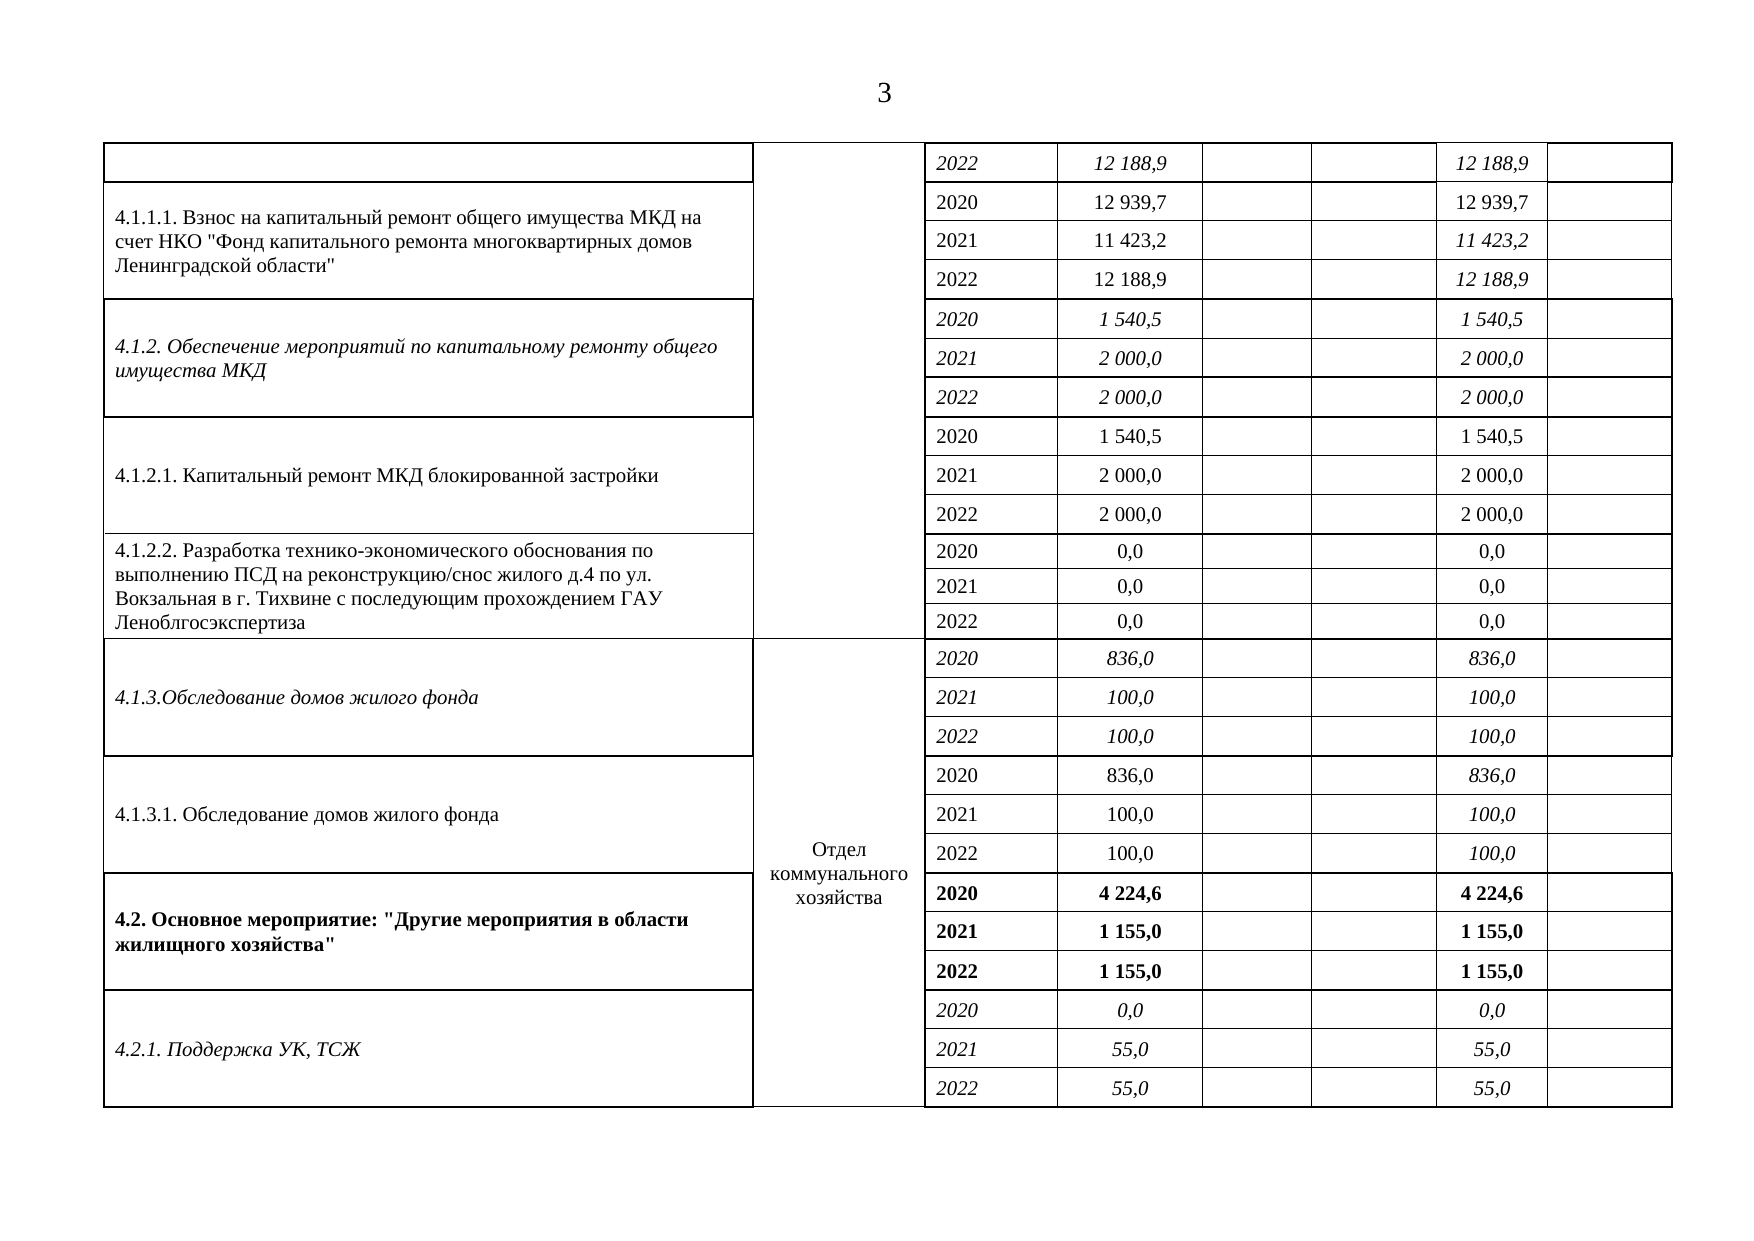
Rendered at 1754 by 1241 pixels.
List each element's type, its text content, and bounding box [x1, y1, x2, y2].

table_cell 4.1.3.1. Обследование домов жилого фонда [104, 757, 753, 872]
table_cell 0,0 [1058, 535, 1202, 568]
table_cell 2 000,0 [1437, 378, 1547, 416]
table_cell 4.1.2. Обеспечение мероприятий по капитальному ремонту общего имущества МКД [105, 300, 752, 416]
table_cell [1548, 144, 1671, 181]
table_cell [1548, 717, 1671, 755]
table_cell 2 000,0 [1058, 339, 1202, 376]
table_cell [1548, 834, 1671, 872]
table_cell 836,0 [1437, 757, 1547, 794]
table_cell 2021 [926, 912, 1057, 950]
table_cell 4.1.2.1. Капитальный ремонт МКД блокированной застройки [104, 418, 753, 533]
table_cell 0,0 [1058, 604, 1202, 637]
table_cell 2022 [926, 1068, 1057, 1106]
table_cell [1548, 640, 1671, 677]
table_cell 1 540,5 [1437, 418, 1547, 454]
table_cell [1548, 339, 1671, 376]
table_cell [1548, 569, 1671, 603]
table_cell 2 000,0 [1058, 378, 1202, 416]
table_cell 2022 [926, 260, 1057, 298]
table_cell 2020 [926, 300, 1057, 337]
table_cell [1312, 951, 1436, 989]
table_cell 100,0 [1437, 678, 1547, 716]
table_cell [1312, 991, 1436, 1028]
table_cell 2020 [926, 640, 1057, 677]
table_cell [1548, 604, 1671, 637]
table_cell 4 224,6 [1058, 874, 1202, 911]
table_cell [1203, 640, 1311, 677]
table_cell 2 000,0 [1437, 456, 1547, 494]
table_cell 12 188,9 [1437, 143, 1547, 181]
table_cell [1312, 183, 1436, 220]
table_cell 1 540,5 [1058, 418, 1202, 454]
table_cell [1548, 260, 1671, 298]
table_cell 12 939,7 [1058, 183, 1202, 220]
table_cell [1548, 300, 1671, 337]
table_cell [1203, 604, 1311, 637]
table_cell 55,0 [1437, 1029, 1547, 1067]
table_cell [1203, 951, 1311, 989]
table_cell [1203, 418, 1311, 454]
table_cell [1548, 221, 1671, 259]
table_cell 2020 [926, 757, 1057, 794]
table_cell 1 155,0 [1058, 912, 1202, 950]
table_cell 2021 [926, 1029, 1057, 1067]
table_cell [1312, 1029, 1436, 1067]
table_cell [1312, 300, 1436, 337]
table_cell 2022 [926, 144, 1057, 181]
table_cell 836,0 [1058, 640, 1202, 677]
table_cell 2 000,0 [1437, 339, 1547, 376]
table_cell [1548, 378, 1671, 416]
table_cell 2022 [926, 951, 1057, 989]
table_cell 11 423,2 [1058, 221, 1202, 259]
table_cell [1312, 604, 1436, 637]
table_cell 2022 [926, 717, 1057, 755]
table_cell [1203, 183, 1311, 220]
table_cell 100,0 [1058, 834, 1202, 872]
table_cell 0,0 [1437, 569, 1547, 603]
table_cell 12 188,9 [1437, 260, 1547, 298]
table_cell 2022 [926, 604, 1057, 637]
table_cell 0,0 [1437, 535, 1547, 568]
table_cell [1548, 991, 1671, 1028]
table_cell 100,0 [1058, 717, 1202, 755]
table_cell 4.2.1. Поддержка УК, ТСЖ [105, 991, 752, 1106]
table_cell 12 188,9 [1058, 260, 1202, 298]
table_cell [1203, 912, 1311, 950]
table_cell 4.1.1.1. Взнос на капитальный ремонт общего имущества МКД на счет НКО "Фонд капитального ремонта многоквартирных домов Ленинградской области" [104, 183, 753, 298]
table_cell [1312, 339, 1436, 376]
table_cell [1312, 221, 1436, 259]
table_cell 2 000,0 [1058, 456, 1202, 494]
table_cell 2022 [926, 378, 1057, 416]
table_cell [1548, 757, 1671, 794]
table_cell 12 188,9 [1058, 144, 1202, 181]
table_cell 100,0 [1058, 795, 1202, 833]
table_cell [1203, 834, 1311, 872]
table_cell [1203, 260, 1311, 298]
table_cell 1 155,0 [1437, 951, 1547, 989]
table_cell [1548, 874, 1671, 911]
table_cell 2020 [926, 418, 1057, 454]
table_cell 2 000,0 [1058, 495, 1202, 533]
table_cell [1312, 834, 1436, 872]
table_cell 12 939,7 [1437, 182, 1547, 220]
table_cell 4 224,6 [1437, 874, 1547, 911]
table_cell [1203, 300, 1311, 337]
table_cell [1548, 678, 1671, 716]
table_cell [1203, 1029, 1311, 1067]
table_cell Отдел коммунального хозяйства [754, 639, 924, 1106]
table_cell [1203, 378, 1311, 416]
table_cell 11 423,2 [1437, 221, 1547, 259]
table_cell 100,0 [1437, 795, 1547, 833]
table_cell 2020 [926, 183, 1057, 220]
table_cell [1548, 912, 1671, 950]
table_cell 2021 [926, 339, 1057, 376]
table_cell [1203, 795, 1311, 833]
table_cell [1203, 221, 1311, 259]
table_cell [1312, 378, 1436, 416]
table_cell [1548, 1068, 1671, 1106]
table_cell 0,0 [1058, 991, 1202, 1028]
table_cell [1203, 757, 1311, 794]
table_cell 1 155,0 [1437, 912, 1547, 950]
table_cell [1548, 535, 1671, 568]
table_cell 4.1.2.2. Разработка технико-экономического обоснования по выполнению ПСД на реконструкцию/снос жилого д.4 по ул. Вокзальная в г. Тихвине с последующим прохождением ГАУ Леноблгосэкспертиза [104, 533, 753, 637]
table_cell 2022 [926, 834, 1057, 872]
table_cell 0,0 [1437, 991, 1547, 1028]
table_cell 2022 [926, 495, 1057, 533]
table_cell [1203, 991, 1311, 1028]
table_cell [1203, 339, 1311, 376]
table_cell 2020 [926, 874, 1057, 911]
table_cell [1203, 535, 1311, 568]
table_cell [1203, 456, 1311, 494]
table_cell [1203, 1068, 1311, 1106]
table_cell [1203, 678, 1311, 716]
table_cell [1312, 912, 1436, 950]
table_cell 2021 [926, 795, 1057, 833]
table_cell 836,0 [1058, 757, 1202, 794]
table_cell 2020 [926, 535, 1057, 568]
table_cell [1548, 183, 1671, 220]
table_cell 2021 [926, 569, 1057, 603]
table_cell [1312, 418, 1436, 454]
table_cell [1312, 456, 1436, 494]
table_cell [1312, 717, 1436, 755]
table_cell [1203, 569, 1311, 603]
table_cell [1312, 144, 1436, 181]
table_cell [1203, 144, 1311, 181]
table_cell [1312, 260, 1436, 298]
table_cell [1312, 874, 1436, 911]
table_cell [1548, 456, 1671, 494]
table_cell 4.2. Основное мероприятие: "Другие мероприятия в области жилищного хозяйства" [105, 874, 752, 989]
table_cell 55,0 [1437, 1068, 1547, 1106]
table_cell 2021 [926, 456, 1057, 494]
table_cell [1312, 678, 1436, 716]
table_cell 2021 [926, 221, 1057, 259]
table_cell 2020 [926, 991, 1057, 1028]
table_cell [1548, 1029, 1671, 1067]
table_cell [1312, 757, 1436, 794]
table_cell 836,0 [1437, 640, 1547, 677]
table_cell 1 540,5 [1437, 300, 1547, 337]
table_cell [1203, 874, 1311, 911]
table_cell [1312, 569, 1436, 603]
table_cell 0,0 [1058, 569, 1202, 603]
table_cell 100,0 [1437, 717, 1547, 755]
table_cell [1203, 495, 1311, 533]
table_cell [1312, 495, 1436, 533]
table_cell [1548, 795, 1671, 833]
table_cell [1312, 795, 1436, 833]
table_cell 55,0 [1058, 1068, 1202, 1106]
table_cell 4.1.3.Обследование домов жилого фонда [105, 639, 752, 755]
table_cell [1548, 418, 1671, 454]
table_cell [1312, 535, 1436, 568]
table_cell 100,0 [1058, 678, 1202, 716]
table_cell 1 540,5 [1058, 300, 1202, 337]
table_cell 2021 [926, 678, 1057, 716]
table_cell [1312, 1068, 1436, 1106]
table_cell [1312, 640, 1436, 677]
table_cell 55,0 [1058, 1029, 1202, 1067]
table_cell 2 000,0 [1437, 495, 1547, 533]
table_cell 0,0 [1437, 604, 1547, 637]
table_cell [1548, 495, 1671, 533]
table_cell [1548, 951, 1671, 989]
table_cell 100,0 [1437, 834, 1547, 872]
table_cell [1203, 717, 1311, 755]
table_cell 1 155,0 [1058, 951, 1202, 989]
